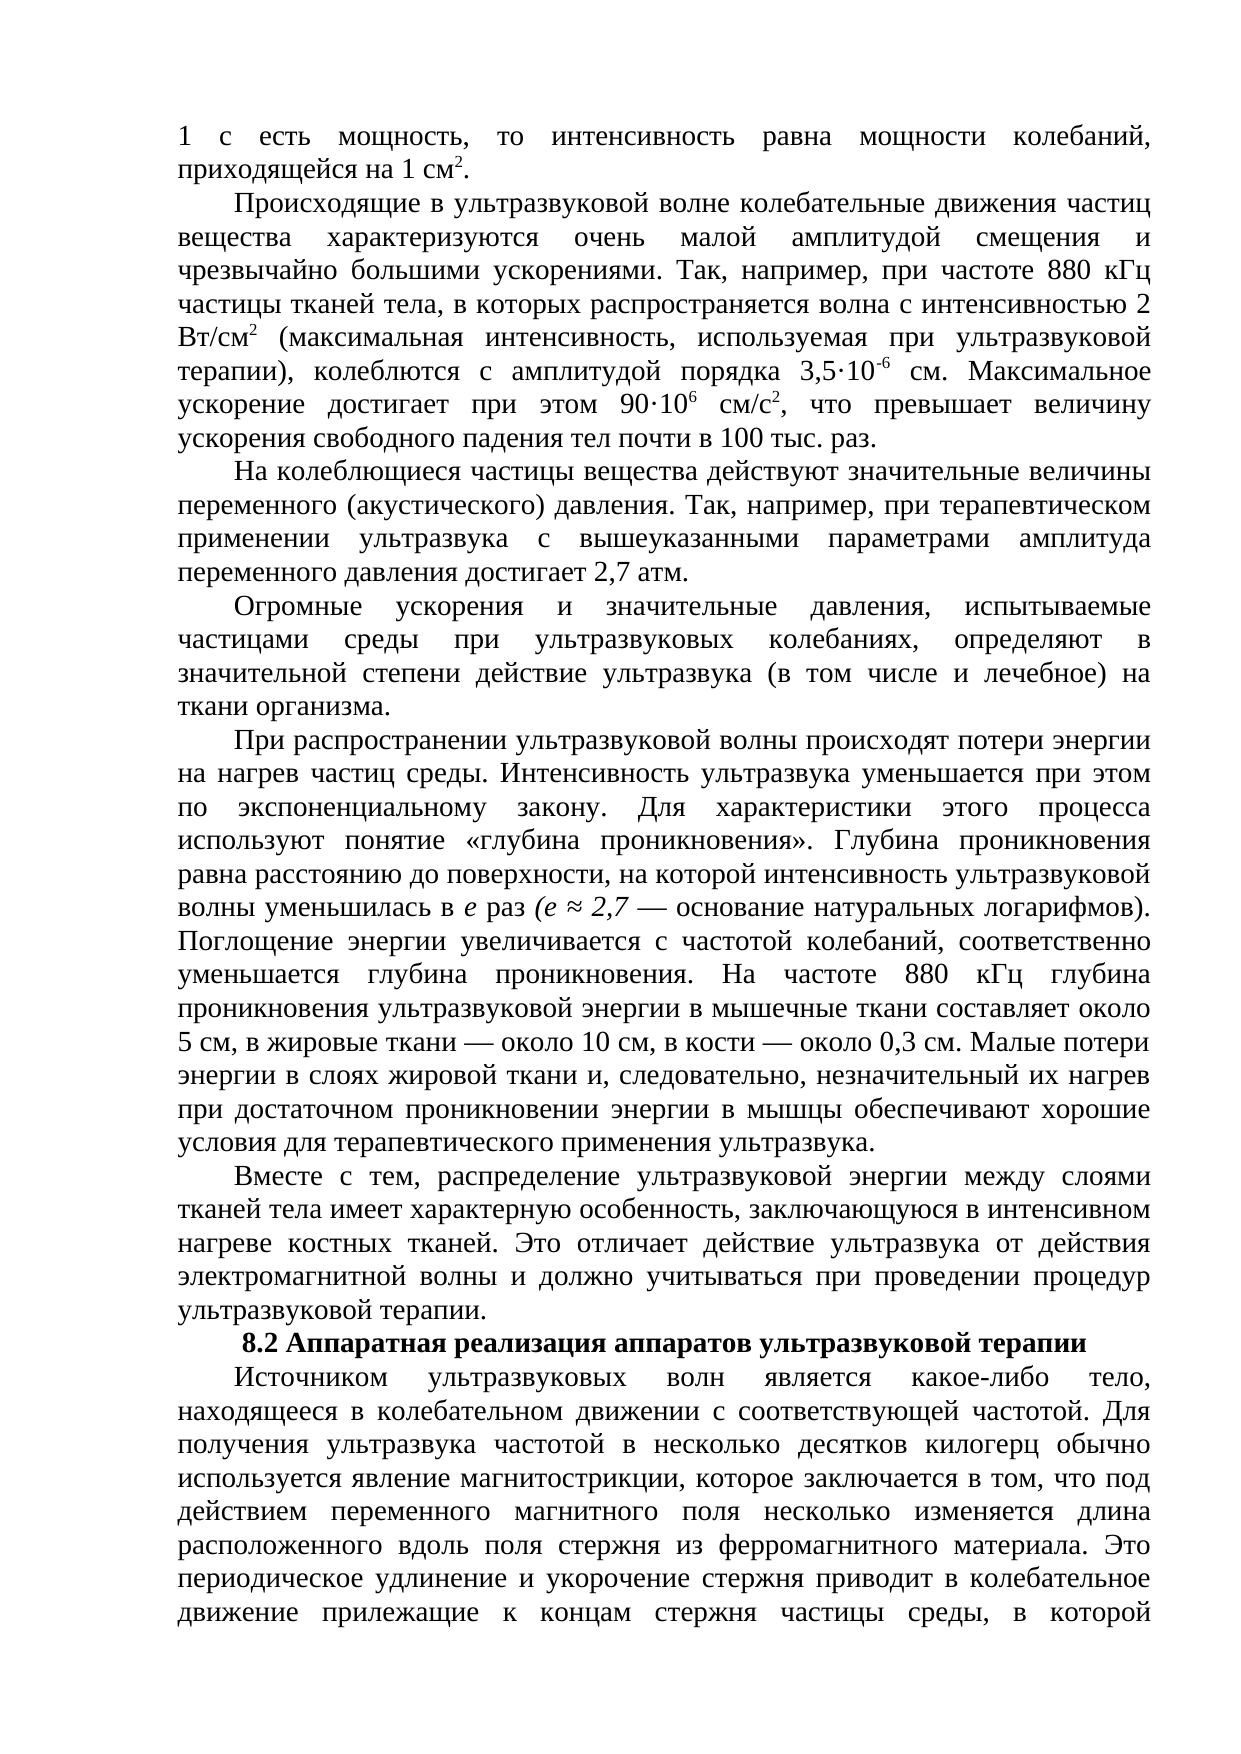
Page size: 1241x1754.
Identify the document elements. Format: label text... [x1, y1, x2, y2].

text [177, 1359, 1152, 1627]
text Происходящие в ультразвуковой волне колебательные движения частиц вещества характеризуются очень малой амплитудой смещения и чрезвычайно большими ускорениями. Так, например, при частоте 880 кГц частицы тканей тела, в которых распространяется волна с интенсивностью 2 Вт/см2 (максимальная интенсивность, используемая при ультразвуковой терапии), колеблются с амплитудой порядка 3,5·10-. Максимальное ускорение достигает при этом 90·106 см/с2, что превышает величину ускорения свободного падения тел почти в 100 тыс. раз. [177, 185, 1152, 453]
text Огромные ускорения и значительные давления, испытываемые частицами среды при ультразвуковых колебаниях, определяют в значительной степени действие ультразвука (в том числе и лечебное) на ткани организма. [177, 588, 1152, 722]
subtitle 8.2 Аппаратная реализация аппаратов ультразвуковой терапии [177, 1326, 1152, 1359]
text На колеблющиеся частицы вещества действуют значительные величины переменного (акустического) давления. Так, например, при терапевтическом применении ультразвука с вышеуказанными параметрами амплитуда переменного давления достигает 2,7 атм. [177, 453, 1152, 588]
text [177, 118, 1152, 185]
text Вместе с тем, распределение ультразвуковой энергии между слоями тканей тела имеет характерную особенность, заключающуюся в интенсивном нагреве костных тканей. Это отличает действие ультразвука от действия электромагнитной волны и должно учитываться при проведении процедур ультразвуковой терапии. [177, 1158, 1152, 1326]
text При распространении ультразвуковой волны происходят потери энергии на нагрев частиц среды. Интенсивность ультразвука уменьшается при этом по экспоненциальному закону. Для характеристики этого процесса используют понятие «глубина проникновения». Глубина проникновения равна расстоянию до поверхности, на которой интенсивность ультразвуковой волны уменьшилась в е раз (е ≈ 2,7 — основание натуральных логарифмов). Поглощение энергии увеличивается с частотой колебаний, соответственно уменьшается глубина проникновения. На частоте 880 кГц глубина проникновения ультразвуковой энергии в мышечные ткани составляет около , в жировые ткани — около , в кости — около . Малые потери энергии в слоях жировой ткани и, следовательно, незначительный их нагрев при достаточном проникновении энергии в мышцы обеспечивают хорошие условия для терапевтического применения ультразвука. [177, 722, 1152, 1158]
